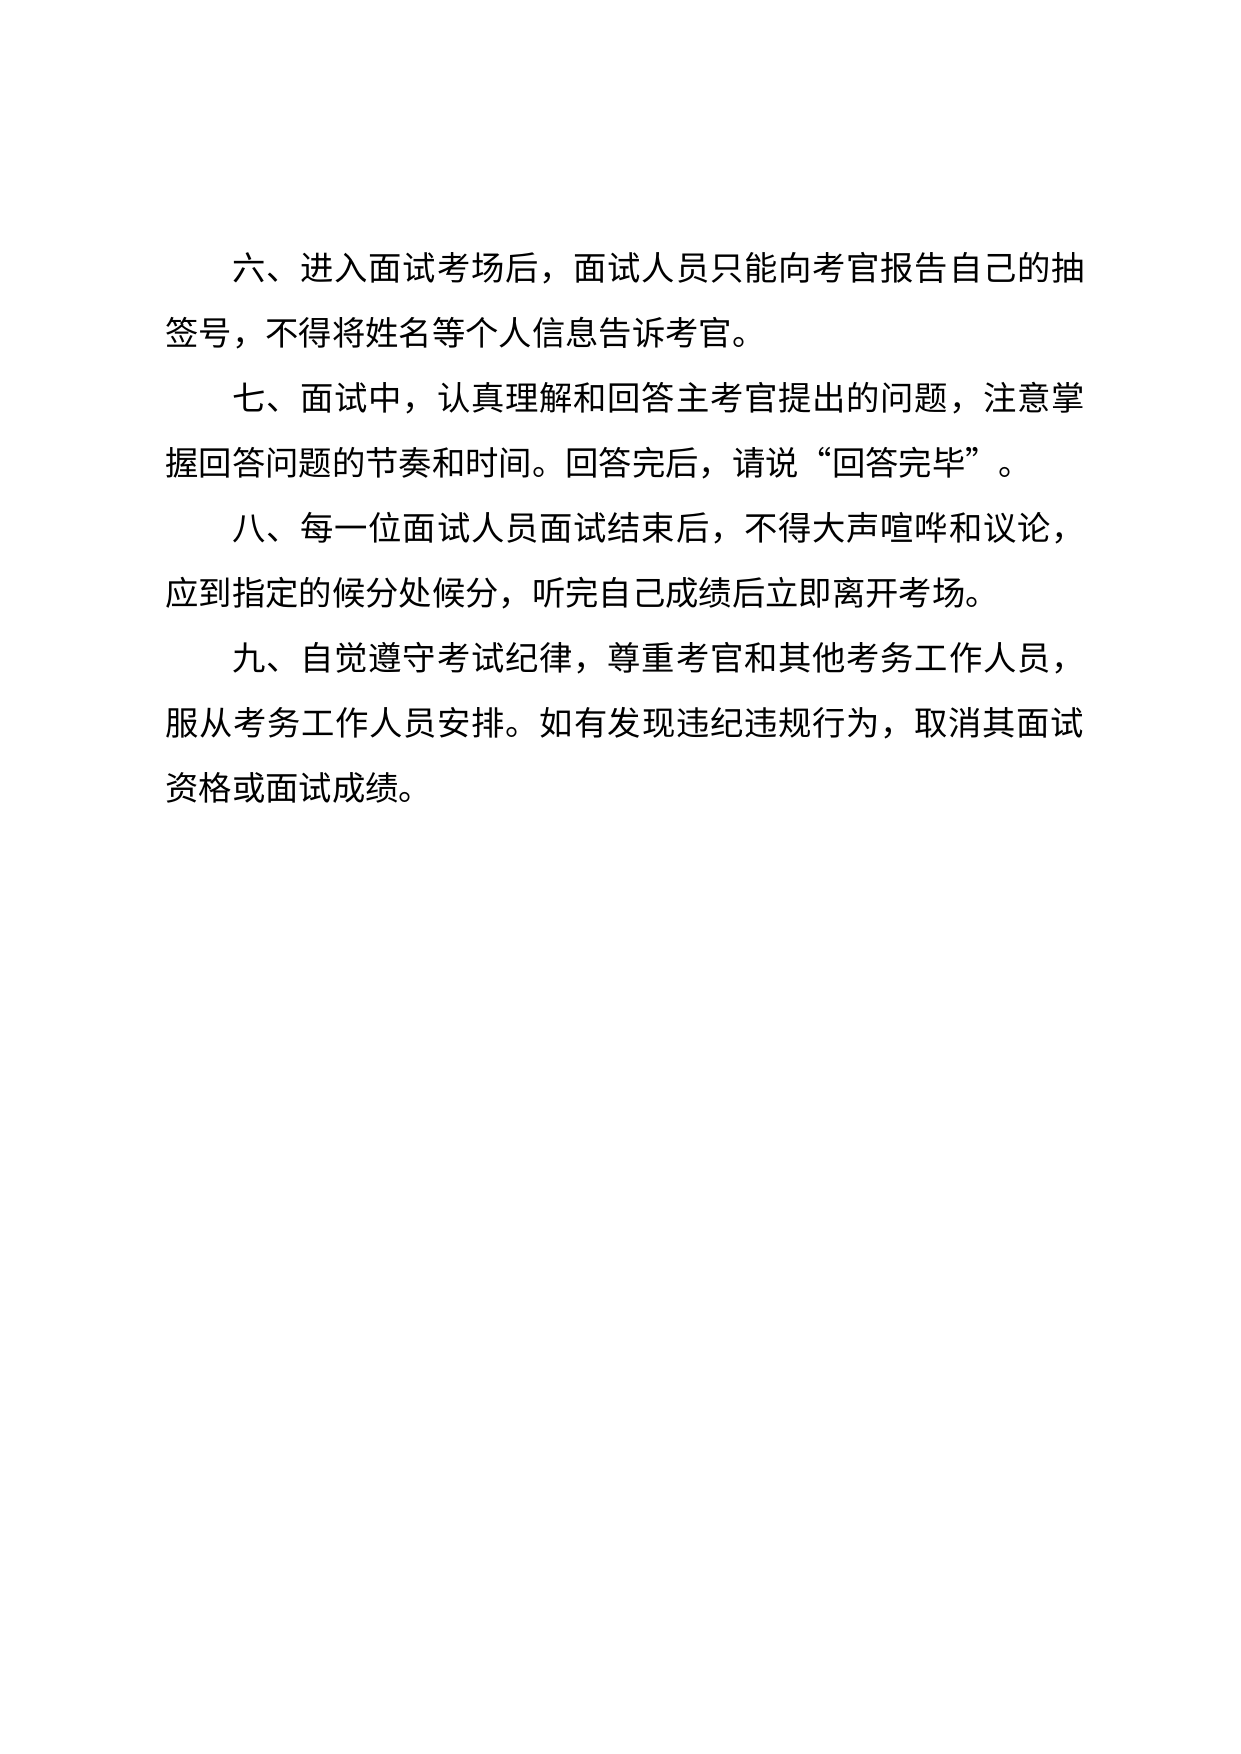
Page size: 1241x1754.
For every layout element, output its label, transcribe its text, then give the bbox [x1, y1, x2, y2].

text 九、自觉遵守考试纪律，尊重考官和其他考务工作人员，服从考务工作人员安排。如有发现违纪违规行为，取消其面试资格或面试成绩。 [165, 623, 1087, 696]
text 九、自觉遵守考试纪律，尊重考官和其他考务工作人员，服从考务工作人员安排。如有发现违纪违规行为，取消其面试资格或面试成绩。 [165, 744, 1087, 818]
text 八、每一位面试人员面试结束后，不得大声喧哗和议论，应到指定的候分处候分，听完自己成绩后立即离开考场。 [165, 493, 1087, 623]
text 六、进入面试考场后，面试人员只能向考官报告自己的抽签号，不得将姓名等个人信息告诉考官。 [165, 233, 1087, 363]
text 七、面试中，认真理解和回答主考官提出的问题，注意掌握回答问题的节奏和时间。回答完后，请说“回答完毕”。 [165, 363, 1087, 493]
